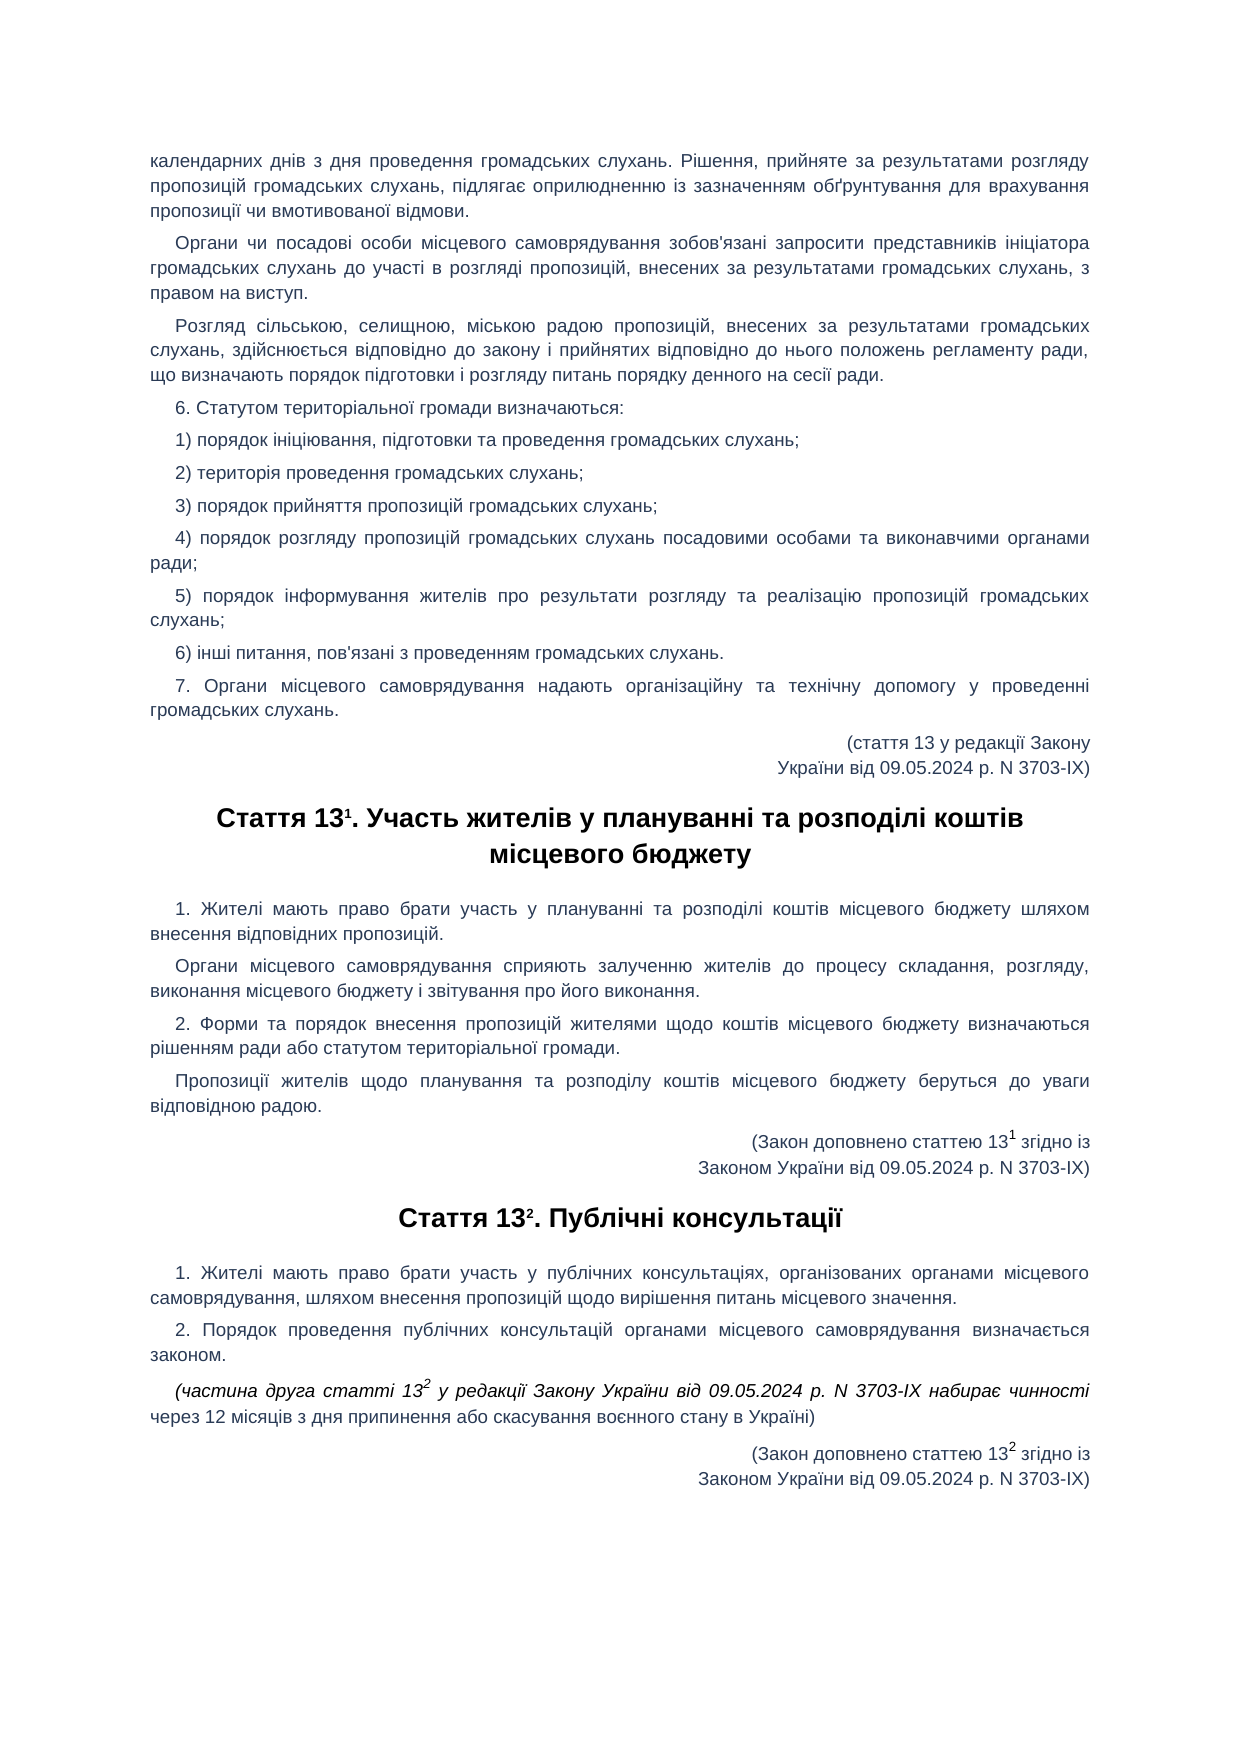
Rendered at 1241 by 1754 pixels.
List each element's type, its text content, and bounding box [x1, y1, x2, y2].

text (Закон доповнено статтею 131 згідно із Законом України від 09.05.2024 р. N 3703-IX) [150, 1127, 1090, 1178]
text 1) порядок ініціювання, підготовки та проведення громадських слухань; [150, 429, 1090, 451]
text Органи чи посадові особи місцевого самоврядування зобов'язані запросити представників ініціатора громадських слухань до участі в розгляді пропозицій, внесених за результатами громадських слухань, з правом на виступ. [150, 232, 1090, 303]
text 2. Форми та порядок внесення пропозицій жителями щодо коштів місцевого бюджету визначаються рішенням ради або статутом територіальної громади. [150, 1012, 1090, 1059]
text 7. Органи місцевого самоврядування надають організаційну та технічну допомогу у проведенні громадських слухань. [150, 674, 1090, 721]
text (частина друга статті 132 у редакції Закону України від 09.05.2024 р. N 3703-IX набирає чинності через 12 місяців з дня припинення або скасування воєнного стану в Україні) [150, 1376, 1090, 1428]
text Розгляд сільською, селищною, міською радою пропозицій, внесених за результатами громадських слухань, здійснюється відповідно до закону і прийнятих відповідно до нього положень регламенту ради, що визначають порядок підготовки і розгляду питань порядку денного на сесії ради. [150, 314, 1090, 386]
text 3) порядок прийняття пропозицій громадських слухань; [150, 494, 1090, 516]
text 6. Статутом територіальної громади визначаються: [150, 397, 1090, 418]
text Органи місцевого самоврядування сприяють залученню жителів до процесу складання, розгляду, виконання місцевого бюджету і звітування про його виконання. [150, 955, 1090, 1001]
text Пропозиції жителів щодо планування та розподілу коштів місцевого бюджету беруться до уваги відповідною радою. [150, 1070, 1090, 1116]
text 2. Порядок проведення публічних консультацій органами місцевого самоврядування визначається законом. [150, 1319, 1090, 1365]
subtitle Стаття 131. Участь жителів у плануванні та розподілі коштів місцевого бюджету [150, 802, 1090, 869]
text 1. Жителі мають право брати участь у плануванні та розподілі коштів місцевого бюджету шляхом внесення відповідних пропозицій. [150, 897, 1090, 944]
text 4) порядок розгляду пропозицій громадських слухань посадовими особами та виконавчими органами ради; [150, 527, 1090, 573]
text 2) територія проведення громадських слухань; [150, 462, 1090, 483]
text 6) інші питання, пов'язані з проведенням громадських слухань. [150, 642, 1090, 663]
text 5) порядок інформування жителів про результати розгляду та реалізацію пропозицій громадських слухань; [150, 584, 1090, 631]
text (стаття 13 у редакції Закону України від 09.05.2024 р. N 3703-IX) [150, 732, 1090, 778]
text 1. Жителі мають право брати участь у публічних консультаціях, організованих органами місцевого самоврядування, шляхом внесення пропозицій щодо вирішення питань місцевого значення. [150, 1262, 1090, 1308]
subtitle Стаття 132. Публічні консультації [150, 1202, 1090, 1233]
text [150, 150, 1090, 221]
text (Закон доповнено статтею 132 згідно із Законом України від 09.05.2024 р. N 3703-IX) [150, 1439, 1090, 1490]
